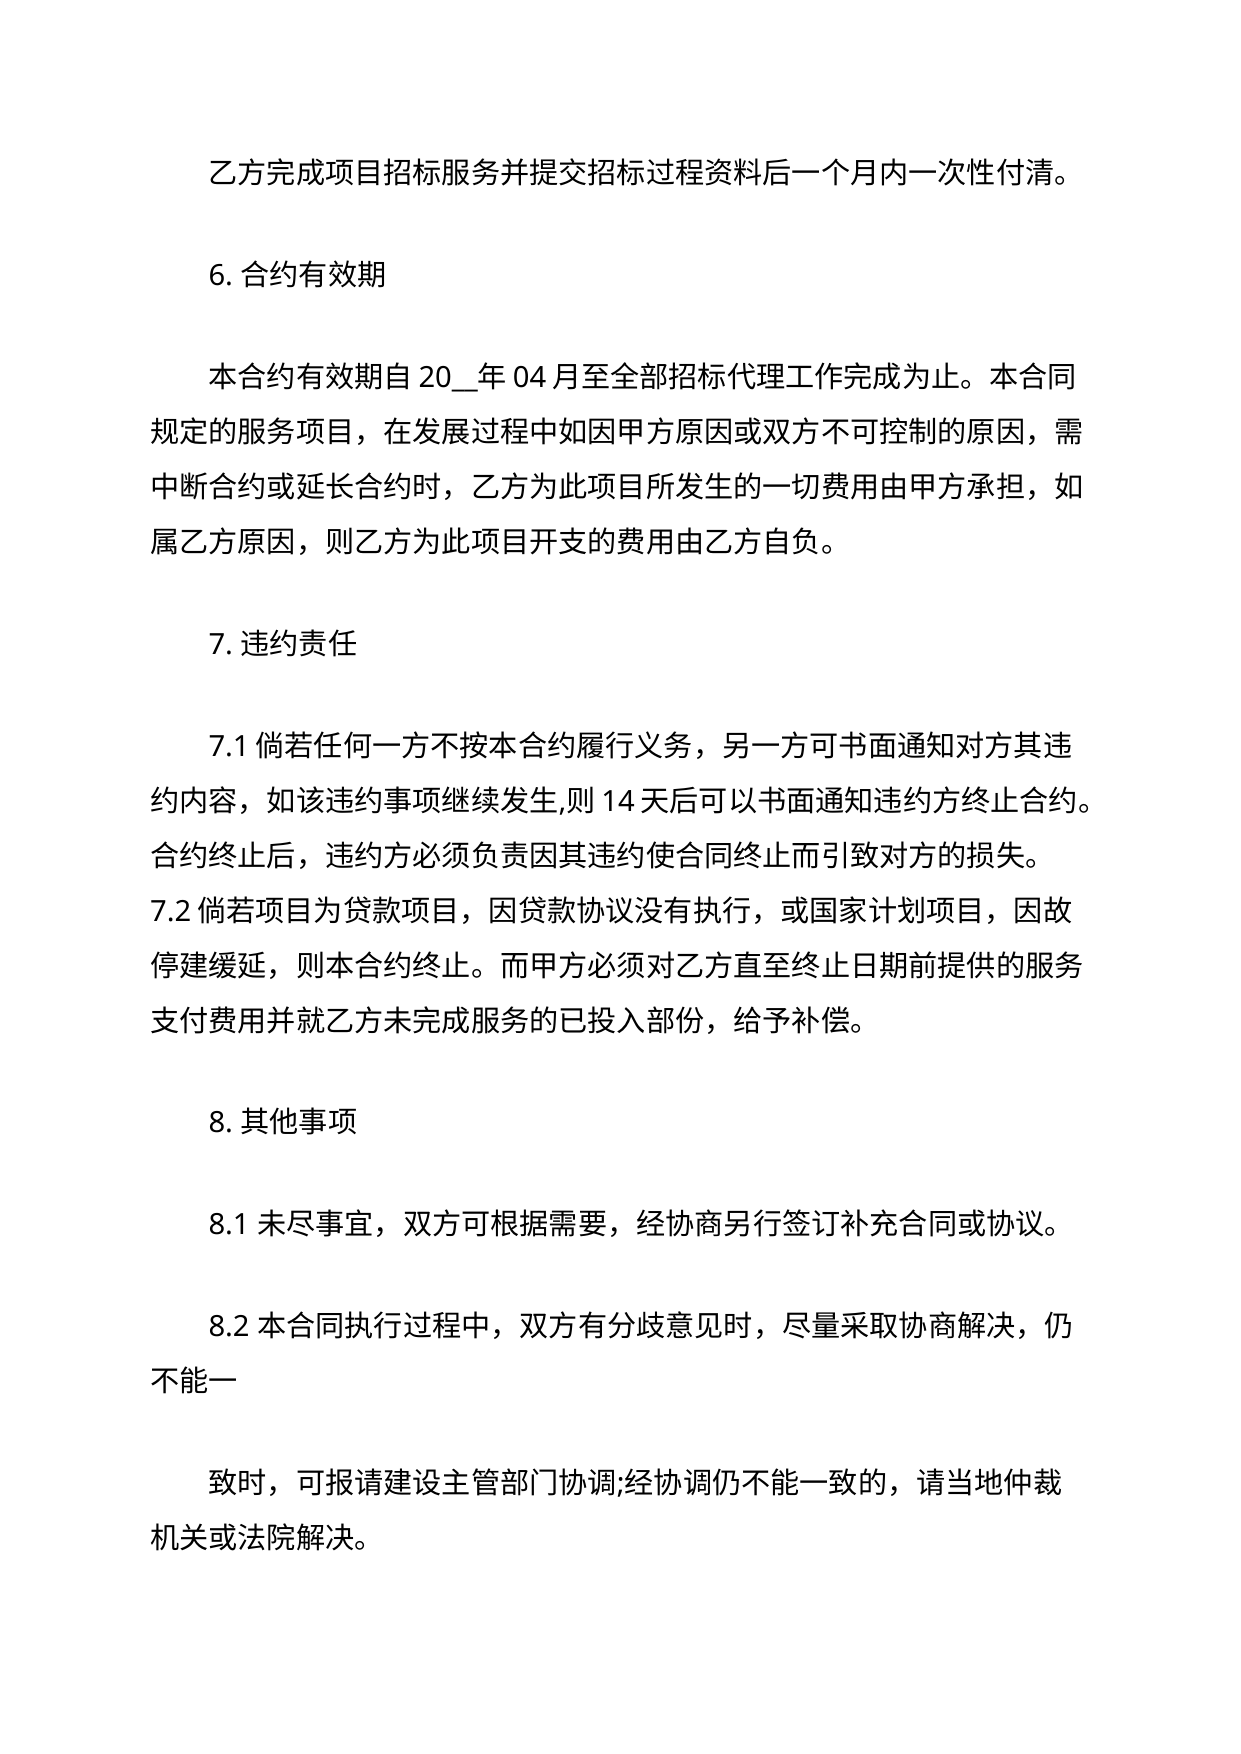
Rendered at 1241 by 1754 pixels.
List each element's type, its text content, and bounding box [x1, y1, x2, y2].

text 7. 违约责任 [150, 620, 1090, 663]
text 致时，可报请建设主管部门协调;经协调仍不能一致的，请当地仲裁机关或法院解决。 [150, 1459, 1090, 1557]
text 本合约有效期自20__年04月至全部招标代理工作完成为止。本合同规定的服务项目，在发展过程中如因甲方原因或双方不可控制的原因，需中断合约或延长合约时，乙方为此项目所发生的一切费用由甲方承担，如属乙方原因，则乙方为此项目开支的费用由乙方自负。 [150, 354, 1090, 561]
text 8. 其他事项 [150, 1099, 1090, 1141]
text 乙方完成项目招标服务并提交招标过程资料后一个月内一次性付清。 [150, 150, 1090, 192]
text 7.1倘若任何一方不按本合约履行义务，另一方可书面通知对方其违约内容，如该违约事项继续发生,则14天后可以书面通知违约方终止合约。合约终止后，违约方必须负责因其违约使合同终止而引致对方的损失。7.2倘若项目为贷款项目，因贷款协议没有执行，或国家计划项目，因故停建缓延，则本合约终止。而甲方必须对乙方直至终止日期前提供的服务支付费用并就乙方未完成服务的已投入部份，给予补偿。 [150, 722, 1090, 1039]
text 6. 合约有效期 [150, 252, 1090, 294]
text 8.1 未尽事宜，双方可根据需要，经协商另行签订补充合同或协议。 [150, 1201, 1090, 1243]
text 8.2 本合同执行过程中，双方有分歧意见时，尽量采取协商解决，仍不能一 [150, 1303, 1090, 1400]
